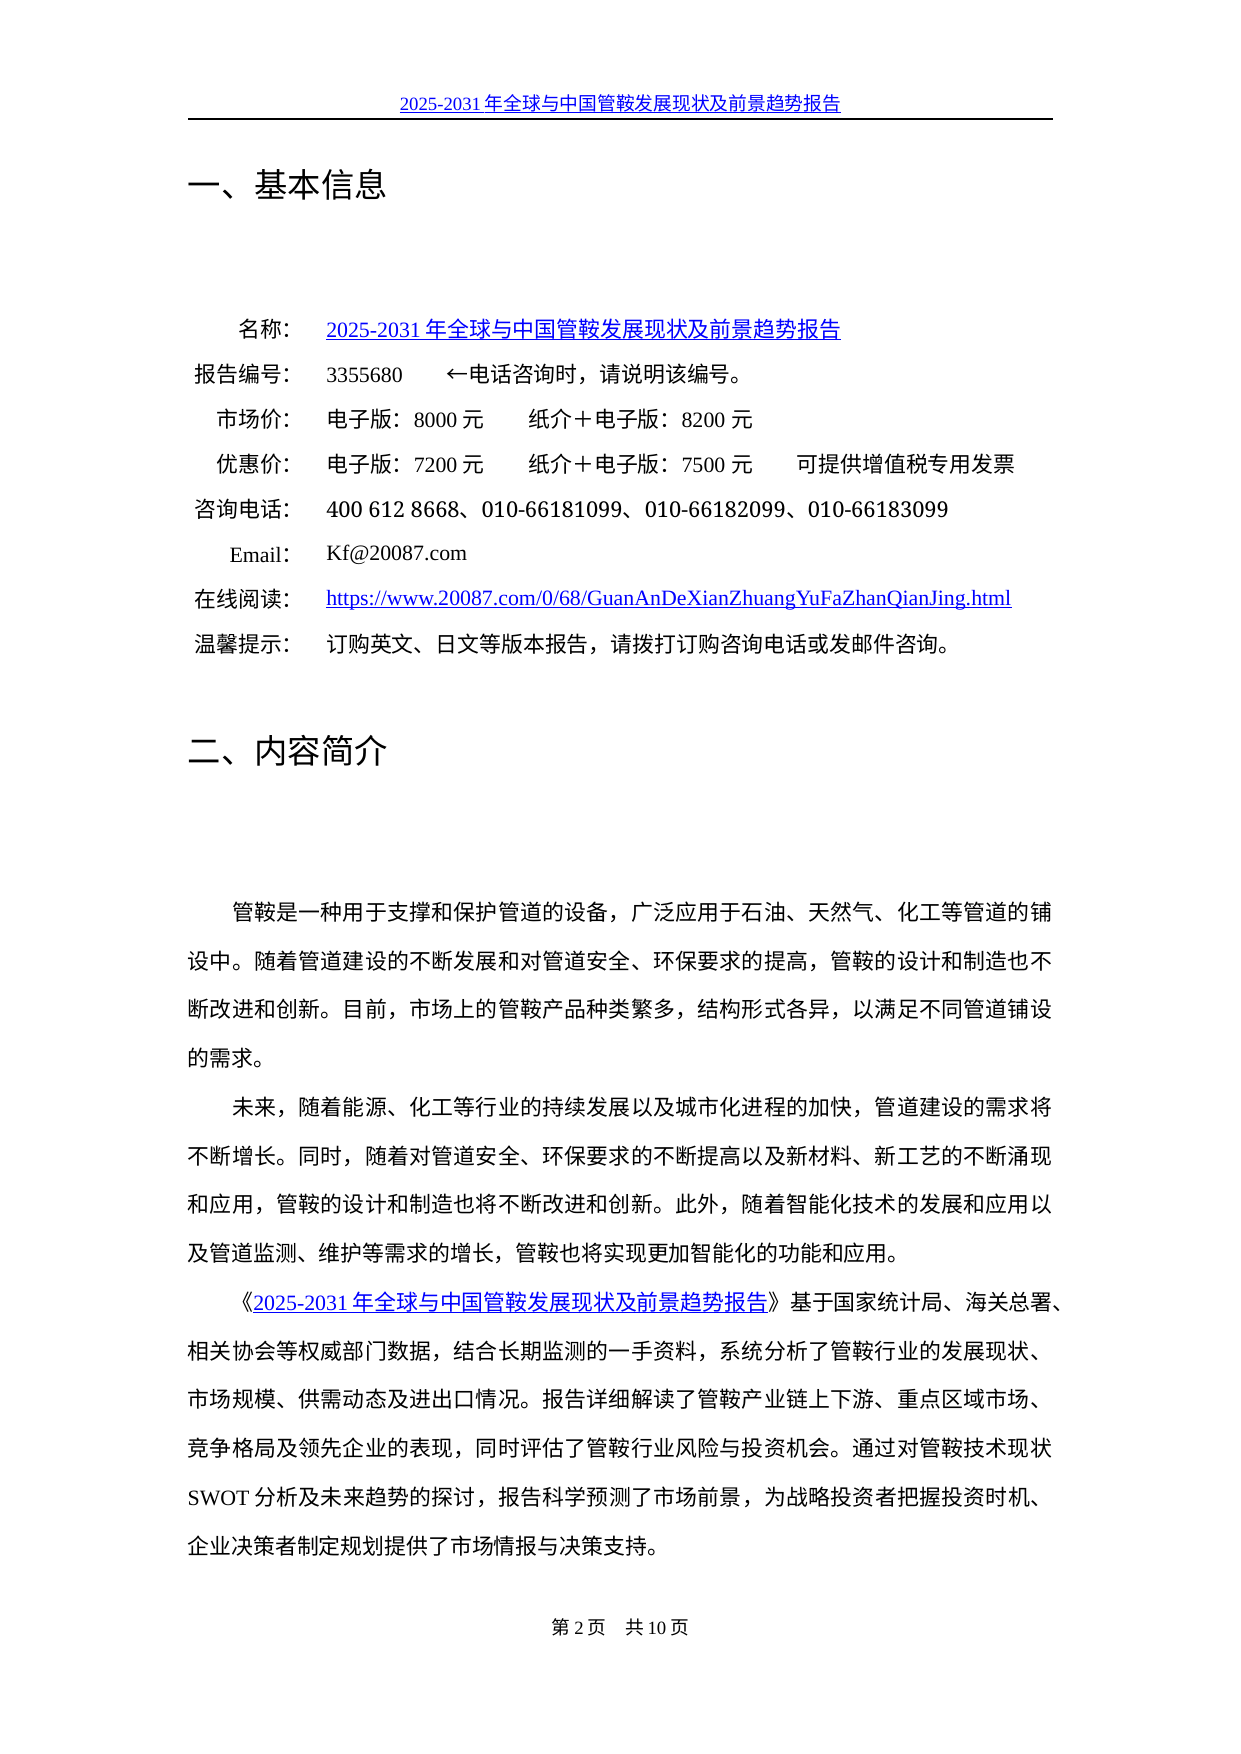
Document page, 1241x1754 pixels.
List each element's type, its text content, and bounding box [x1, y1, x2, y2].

table_cell 电子版：7200 元 纸介＋电子版：7500 元 可提供增值税专用发票 [315, 447, 1073, 492]
title 二、内容简介 [187, 717, 1053, 782]
table_header 2025-2031年全球与中国管鞍发展现状及前景趋势报告 [315, 312, 1073, 357]
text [187, 894, 1053, 1561]
table_header 名称： [167, 312, 315, 357]
table_cell 在线阅读： [167, 582, 315, 627]
table_cell 市场价： [167, 402, 315, 447]
table_cell 订购英文、日文等版本报告，请拨打订购咨询电话或发邮件咨询。 [315, 627, 1073, 672]
table_cell 报告编号： [167, 357, 315, 402]
table_cell Kf@20087.com [315, 537, 1073, 582]
table_cell 温馨提示： [167, 627, 315, 672]
table_cell 优惠价： [167, 447, 315, 492]
table_cell 咨询电话： [167, 492, 315, 537]
table_cell Email： [167, 537, 315, 582]
table_cell 电子版：8000 元 纸介＋电子版：8200 元 [315, 402, 1073, 447]
table_cell 400 612 8668、010-66181099、010-66182099、010-66183099 [315, 492, 1073, 537]
title 一、基本信息 [187, 150, 1053, 215]
table_cell 3355680 ←电话咨询时，请说明该编号。 [315, 357, 1073, 402]
table_cell [315, 582, 1073, 627]
